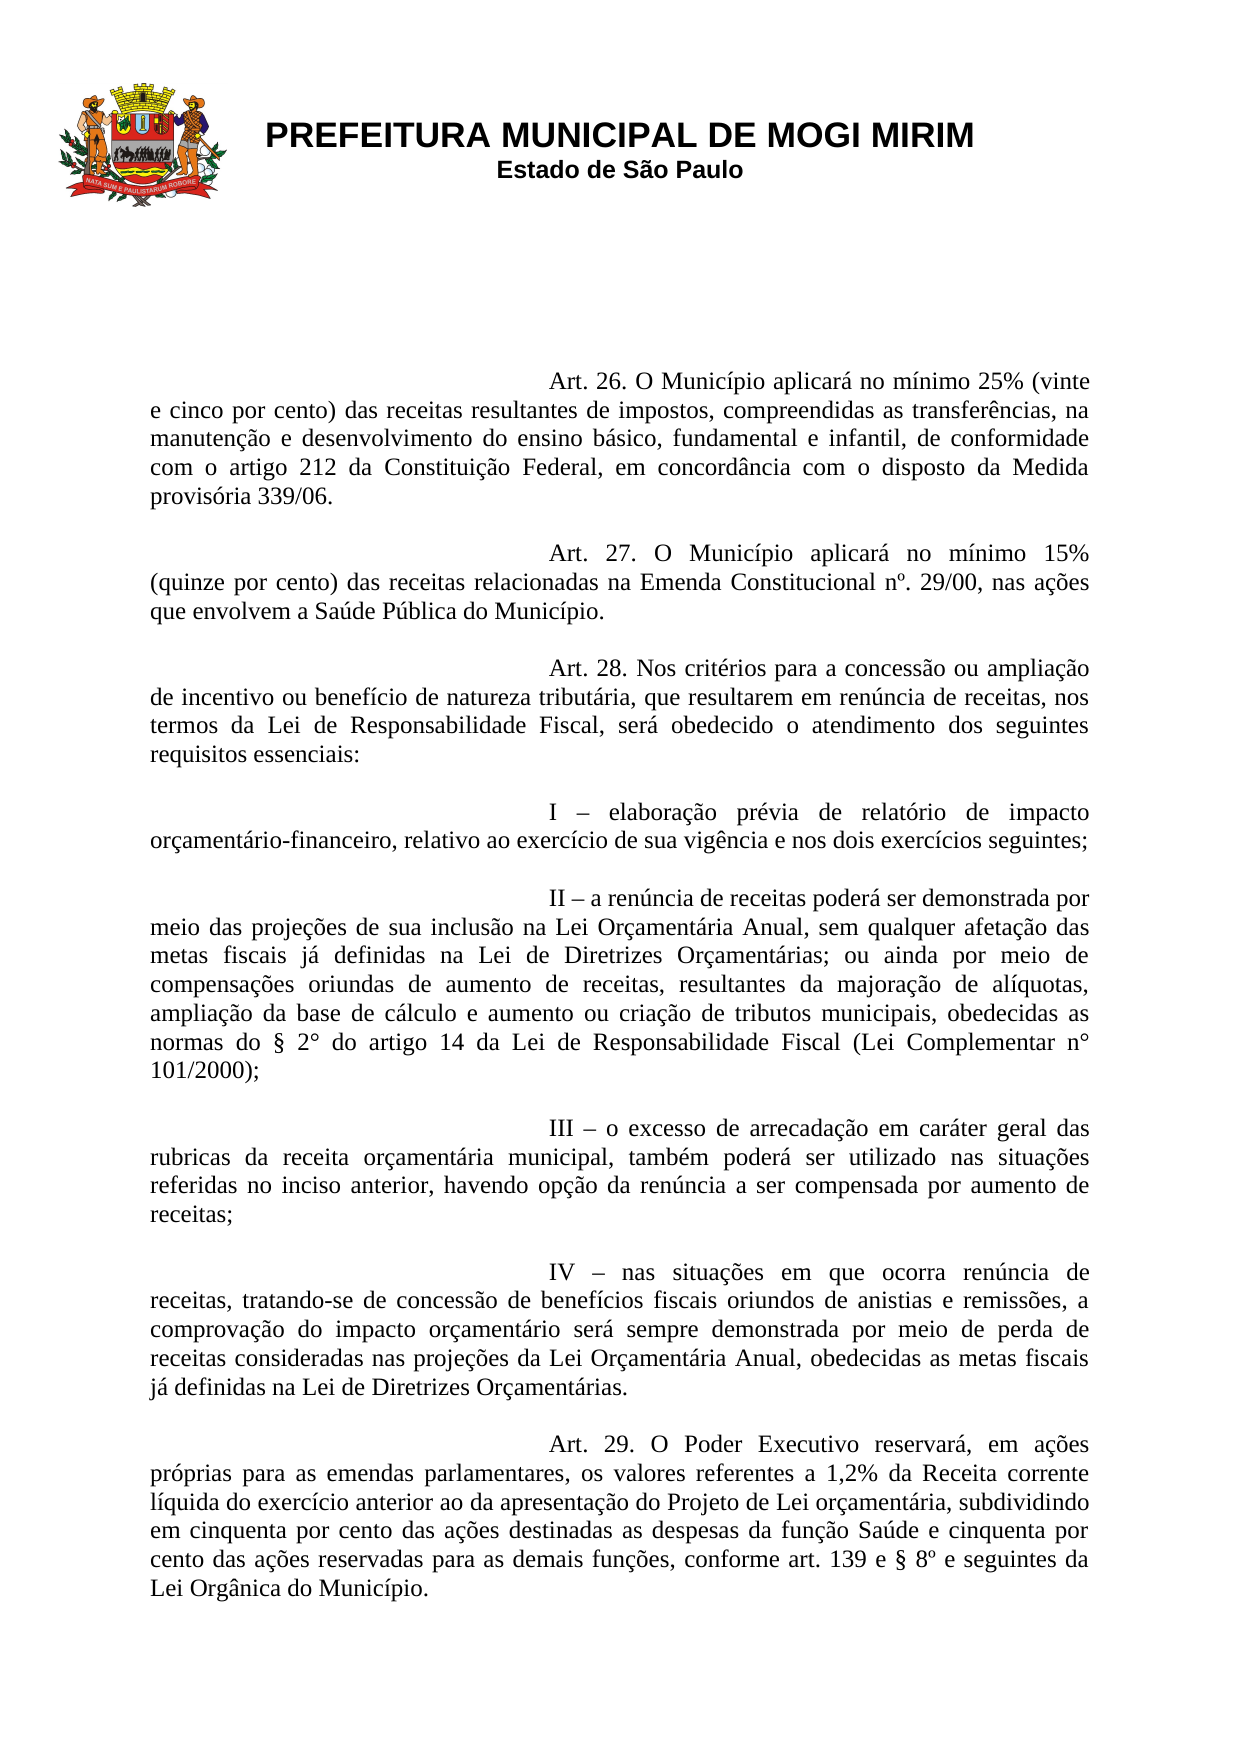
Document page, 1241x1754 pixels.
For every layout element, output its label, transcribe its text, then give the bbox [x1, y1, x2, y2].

text IV – nas situações em que ocorra renúncia de receitas, tratando-se de concessão de benefícios fiscais oriundos de anistias e remissões, a comprovação do impacto orçamentário será sempre demonstrada por meio de perda de receitas consideradas nas projeções da Lei Orçamentária Anual, obedecidas as metas fiscais já definidas na Lei de Diretrizes Orçamentárias. [150, 1257, 1090, 1400]
text III – o excesso de arrecadação em caráter geral das rubricas da receita orçamentária municipal, também poderá ser utilizado nas situações referidas no inciso anterior, havendo opção da renúncia a ser compensada por aumento de receitas; [150, 1113, 1090, 1228]
picture [57, 83, 228, 207]
text Art. 26. O Município aplicará no mínimo 25% (vinte e cinco por cento) das receitas resultantes de impostos, compreendidas as transferências, na manutenção e desenvolvimento do ensino básico, fundamental e infantil, de conformidade com o artigo 212 da Constituição Federal, em concordância com o disposto da Medida provisória 339/06. [150, 366, 1090, 510]
text Art. 27. O Município aplicará no mínimo 15% (quinze por cento) das receitas relacionadas na Emenda Constitucional nº. 29/00, nas ações que envolvem a Saúde Pública do Município. [150, 538, 1090, 625]
text Art. 28. Nos critérios para a concessão ou ampliação de incentivo ou benefício de natureza tributária, que resultarem em renúncia de receitas, nos termos da Lei de Responsabilidade Fiscal, será obedecido o atendimento dos seguintes requisitos essenciais: [150, 653, 1090, 768]
text II – a renúncia de receitas poderá ser demonstrada por meio das projeções de sua inclusão na Lei Orçamentária Anual, sem qualquer afetação das metas fiscais já definidas na Lei de Diretrizes Orçamentárias; ou ainda por meio de compensações oriundas de aumento de receitas, resultantes da majoração de alíquotas, ampliação da base de cálculo e aumento ou criação de tributos municipais, obedecidas as normas do § 2° do artigo 14 da Lei de Responsabilidade Fiscal (Lei Complementar n° 101/2000); [150, 883, 1090, 1084]
text Art. 29. O Poder Executivo reservará, em ações próprias para as emendas parlamentares, os valores referentes a 1,2% da Receita corrente líquida do exercício anterior ao da apresentação do Projeto de Lei orçamentária, subdividindo em cinquenta por cento das ações destinadas as despesas da função Saúde e cinquenta por cento das ações reservadas para as demais funções, conforme art. 139 e § 8º e seguintes da Lei Orgânica do Município. [150, 1429, 1090, 1602]
text I – elaboração prévia de relatório de impacto orçamentário-financeiro, relativo ao exercício de sua vigência e nos dois exercícios seguintes; [150, 797, 1090, 854]
